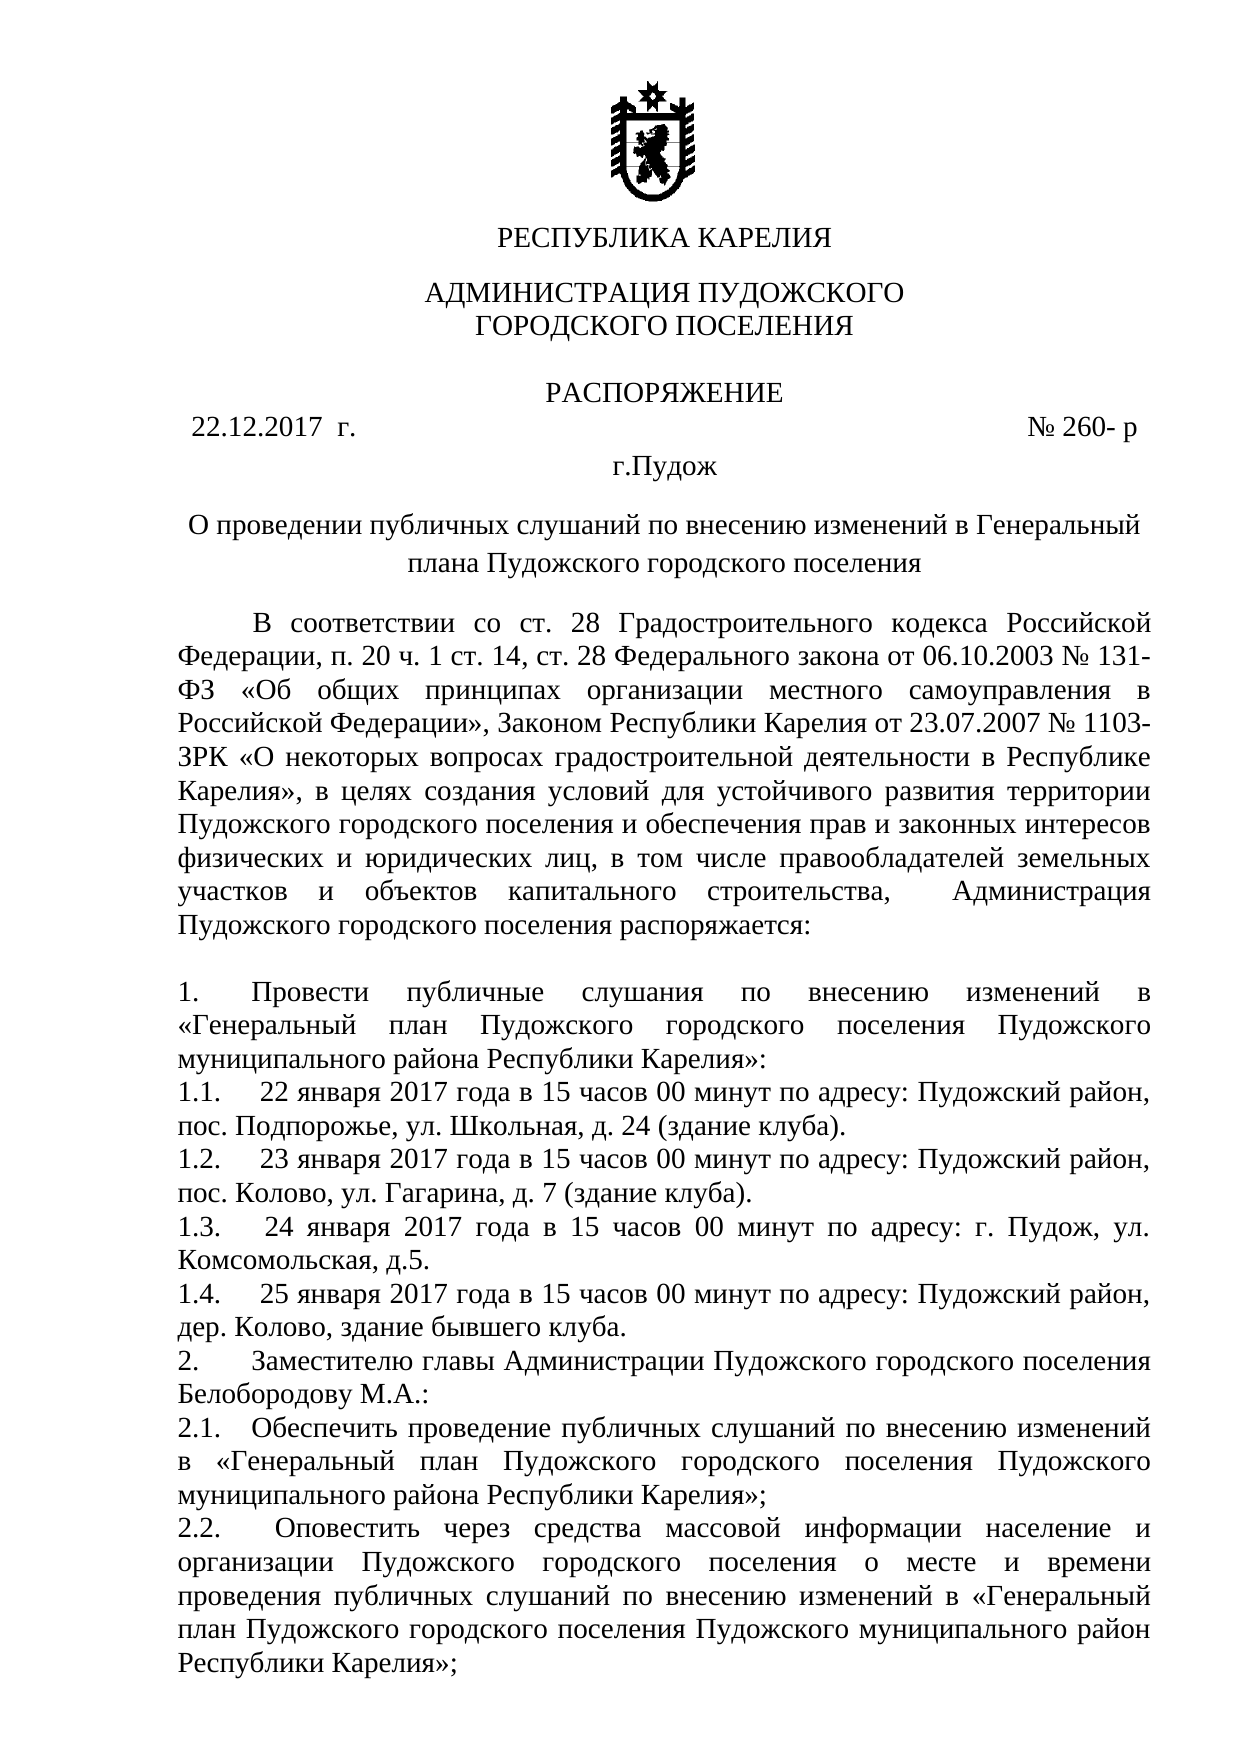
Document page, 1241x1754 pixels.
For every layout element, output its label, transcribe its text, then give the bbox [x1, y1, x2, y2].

subtitle ГОРОДСКОГО ПОСЕЛЕНИЯ [177, 308, 1152, 342]
list Оповестить через средства массовой информации население и организации Пудожского городского поселения о месте и времени проведения публичных слушаний по внесению изменений в «Генеральный план Пудожского городского поселения Пудожского муниципального район Республики Карелия»; [177, 1511, 1152, 1678]
subtitle АДМИНИСТРАЦИЯ ПУДОЖСКОГО [177, 275, 1152, 308]
text О проведении публичных слушаний по внесению изменений в Генеральный плана Пудожского городского поселения [177, 507, 1152, 579]
text 22.12.2017 г. № 260- р г.Пудож [177, 409, 1152, 481]
list 22 января 2017 года в 15 часов 00 минут по адресу: Пудожский район, пос. Подпорожье, ул. Школьная, д. 24 (здание клуба). [177, 1074, 1152, 1142]
list Провести публичные слушания по внесению изменений в «Генеральный план Пудожского городского поселения Пудожского муниципального района Республики Карелия»: [177, 974, 1152, 1074]
picture [596, 70, 710, 221]
list 24 января 2017 года в 15 часов 00 минут по адресу: г. Пудож, ул. Комсомольская, д.5. [177, 1209, 1152, 1276]
list 23 января 2017 года в 15 часов 00 минут по адресу: Пудожский район, пос. Колово, ул. Гагарина, д. 7 (здание клуба). [177, 1142, 1152, 1209]
text В соответствии со ст. 28 Градостроительного кодекса Российской Федерации, п. 20 ч. 1 ст. 14, ст. 28 Федерального закона от 06.10.2003 № 131-ФЗ «Об общих принципах организации местного самоуправления в Российской Федерации», Законом Республики Карелия от 23.07.2007 № 1103-ЗРК «О некоторых вопросах градостроительной деятельности в Республике Карелия», в целях создания условий для устойчивого развития территории Пудожского городского поселения и обеспечения прав и законных интересов физических и юридических лиц, в том числе правообладателей земельных участков и объектов капитального строительства, Администрация Пудожского городского поселения распоряжается: [177, 605, 1152, 940]
list Заместителю главы Администрации Пудожского городского поселения Белобородову М.А.: [177, 1343, 1152, 1410]
list Обеспечить проведение публичных слушаний по внесению изменений в «Генеральный план Пудожского городского поселения Пудожского муниципального района Республики Карелия»; [177, 1410, 1152, 1511]
subtitle РАСПОРЯЖЕНИЕ [177, 376, 1152, 409]
text РЕСПУБЛИКА КАРЕЛИЯ [177, 65, 1152, 254]
list 25 января 2017 года в 15 часов 00 минут по адресу: Пудожский район, дер. Колово, здание бывшего клуба. [177, 1276, 1152, 1343]
